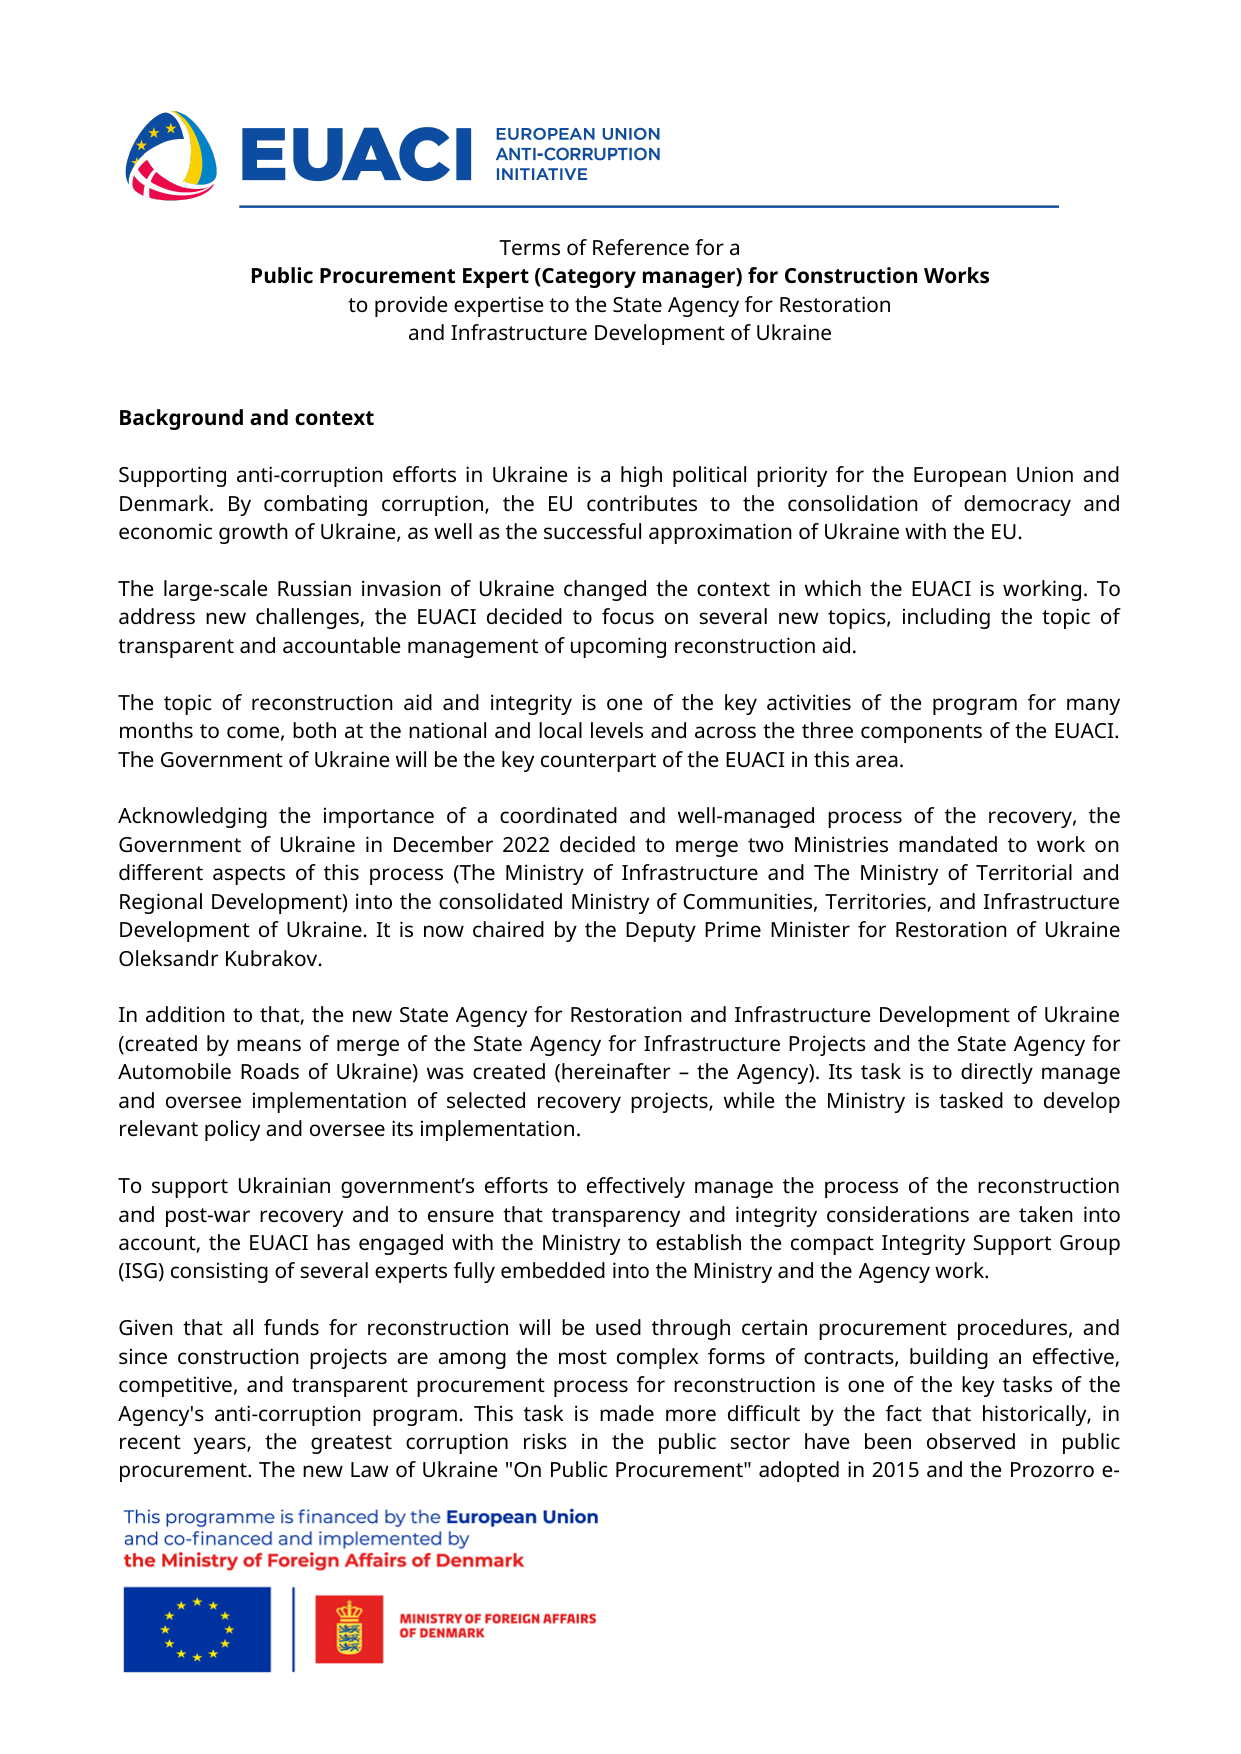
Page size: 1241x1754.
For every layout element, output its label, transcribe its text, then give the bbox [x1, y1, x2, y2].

text Background and context [118, 403, 1122, 432]
text Public Procurement Expert (Category manager) for Construction Works [118, 261, 1122, 290]
text In addition to that, the new State Agency for Restoration and Infrastructure Development of Ukraine (created by means of merge of the State Agency for Infrastructure Projects and the State Agency for Automobile Roads of Ukraine) was created (hereinafter – the Agency). Its task is to directly manage and oversee implementation of selected recovery projects, while the Ministry is tasked to develop relevant policy and oversee its implementation. [118, 1001, 1122, 1143]
text The large-scale Russian invasion of Ukraine changed the context in which the EUACI is working. To address new challenges, the EUACI decided to focus on several new topics, including the topic of transparent and accountable management of upcoming reconstruction aid. [118, 574, 1122, 659]
text Terms of Reference for a [118, 233, 1122, 261]
text to provide expertise to the State Agency for Restoration [118, 290, 1122, 318]
text The topic of reconstruction aid and integrity is one of the key activities of the program for many months to come, both at the national and local levels and across the three components of the EUACI. The Government of Ukraine will be the key counterpart of the EUACI in this area. [118, 688, 1122, 773]
text and Infrastructure Development of Ukraine [118, 318, 1122, 347]
picture [118, 1497, 629, 1681]
text Acknowledging the importance of a coordinated and well-managed process of the recovery, the Government of Ukraine in December 2022 decided to merge two Ministries mandated to work on different aspects of this process (The Ministry of Infrastructure and The Ministry of Territorial and Regional Development) into the consolidated Ministry of Communities, Territories, and Infrastructure Development of Ukraine. It is now chaired by the Deputy Prime Minister for Restoration of Ukraine Oleksandr Kubrakov. [118, 802, 1122, 972]
text To support Ukrainian government’s efforts to effectively manage the process of the reconstruction and post-war recovery and to ensure that transparency and integrity considerations are taken into account, the EUACI has engaged with the Ministry to establish the compact Integrity Support Group (ISG) consisting of several experts fully embedded into the Ministry and the Agency work. [118, 1171, 1122, 1285]
text Supporting anti-corruption efforts in Ukraine is a high political priority for the European Union and Denmark. By combating corruption, the EU contributes to the consolidation of democracy and economic growth of Ukraine, as well as the successful approximation of Ukraine with the EU. [118, 460, 1122, 546]
picture [118, 73, 1063, 211]
